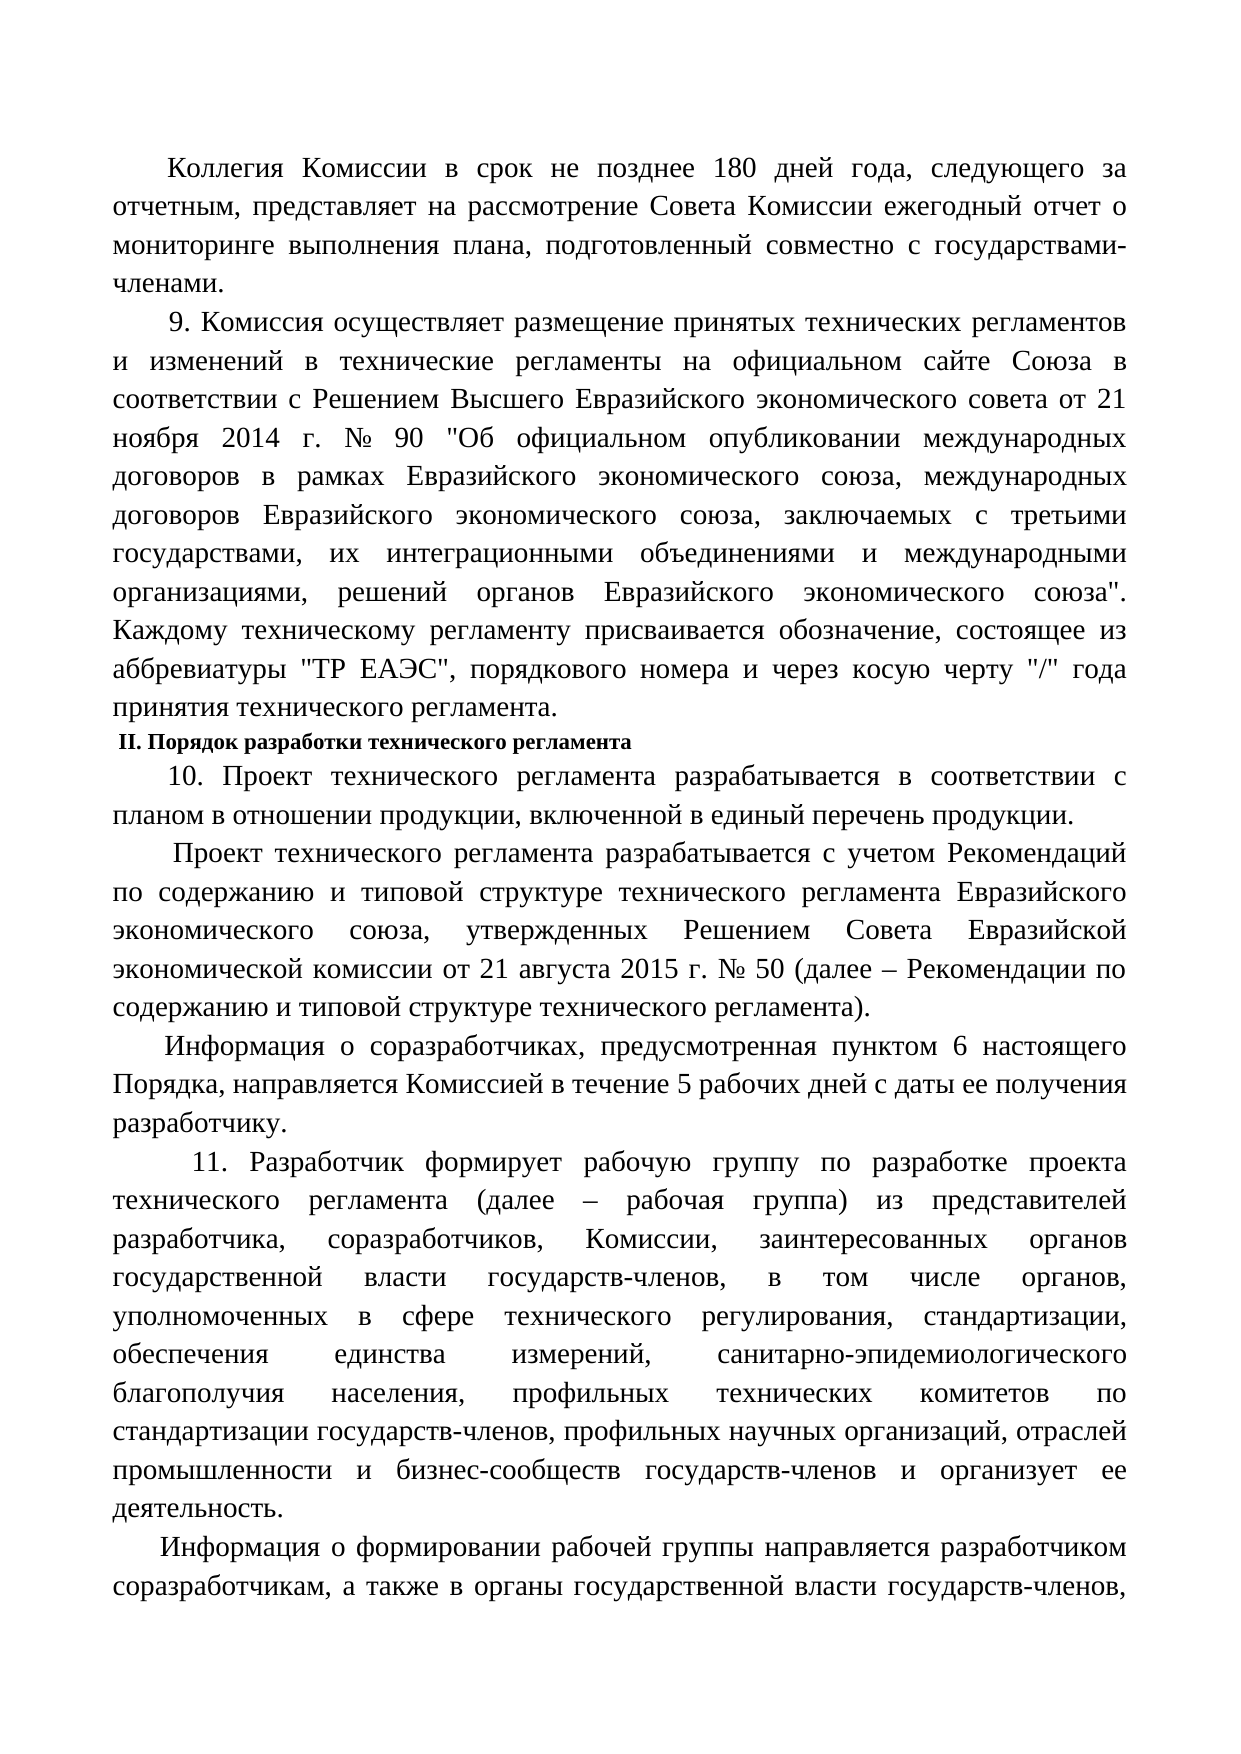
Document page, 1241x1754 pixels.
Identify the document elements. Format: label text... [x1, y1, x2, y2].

text Информация о соразработчиках, предусмотренная пунктом 6 настоящего Порядка, направляется Комиссией в течение 5 рабочих дней с даты ее получения разработчику. [112, 1028, 1128, 1139]
text Проект технического регламента разрабатывается с учетом Рекомендаций по содержанию и типовой структуре технического регламента Евразийского экономического союза, утвержденных Решением Совета Евразийской экономической комиссии от 21 августа 2015 г. № 50 (далее – Рекомендации по содержанию и типовой структуре технического регламента). [112, 835, 1128, 1023]
text 9. Комиссия осуществляет размещение принятых технических регламентов и изменений в технические регламенты на официальном сайте Союза в соответствии с Решением Высшего Евразийского экономического совета от 21 ноября 2014 г. № 90 "Об официальном опубликовании международных договоров в рамках Евразийского экономического союза, международных договоров Евразийского экономического союза, заключаемых с третьими государствами, их интеграционными объединениями и международными организациями, решений органов Евразийского экономического союза". Каждому техническому регламенту присваивается обозначение, состоящее из аббревиатуры "ТР ЕАЭС", порядкового номера и через косую черту "/" года принятия технического регламента. [112, 304, 1128, 723]
text 11. Разработчик формирует рабочую группу по разработке проекта технического регламента (далее – рабочая группа) из представителей разработчика, соразработчиков, Комиссии, заинтересованных органов государственной власти государств-членов, в том числе органов, уполномоченных в сфере технического регулирования, стандартизации, обеспечения единства измерений, санитарно-эпидемиологического благополучия населения, профильных технических комитетов по стандартизации государств-членов, профильных научных организаций, отраслей промышленности и бизнес-сообществ государств-членов и организует ее деятельность. [112, 1144, 1128, 1524]
text II. Порядок разработки технического регламента [112, 728, 1128, 754]
text Коллегия Комиссии в срок не позднее 180 дней года, следующего за отчетным, представляет на рассмотрение Совета Комиссии ежегодный отчет о мониторинге выполнения плана, подготовленный совместно с государствами-членами. [112, 150, 1128, 299]
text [112, 1529, 1128, 1601]
text 10. Проект технического регламента разрабатывается в соответствии с планом в отношении продукции, включенной в единый перечень продукции. [112, 758, 1128, 830]
